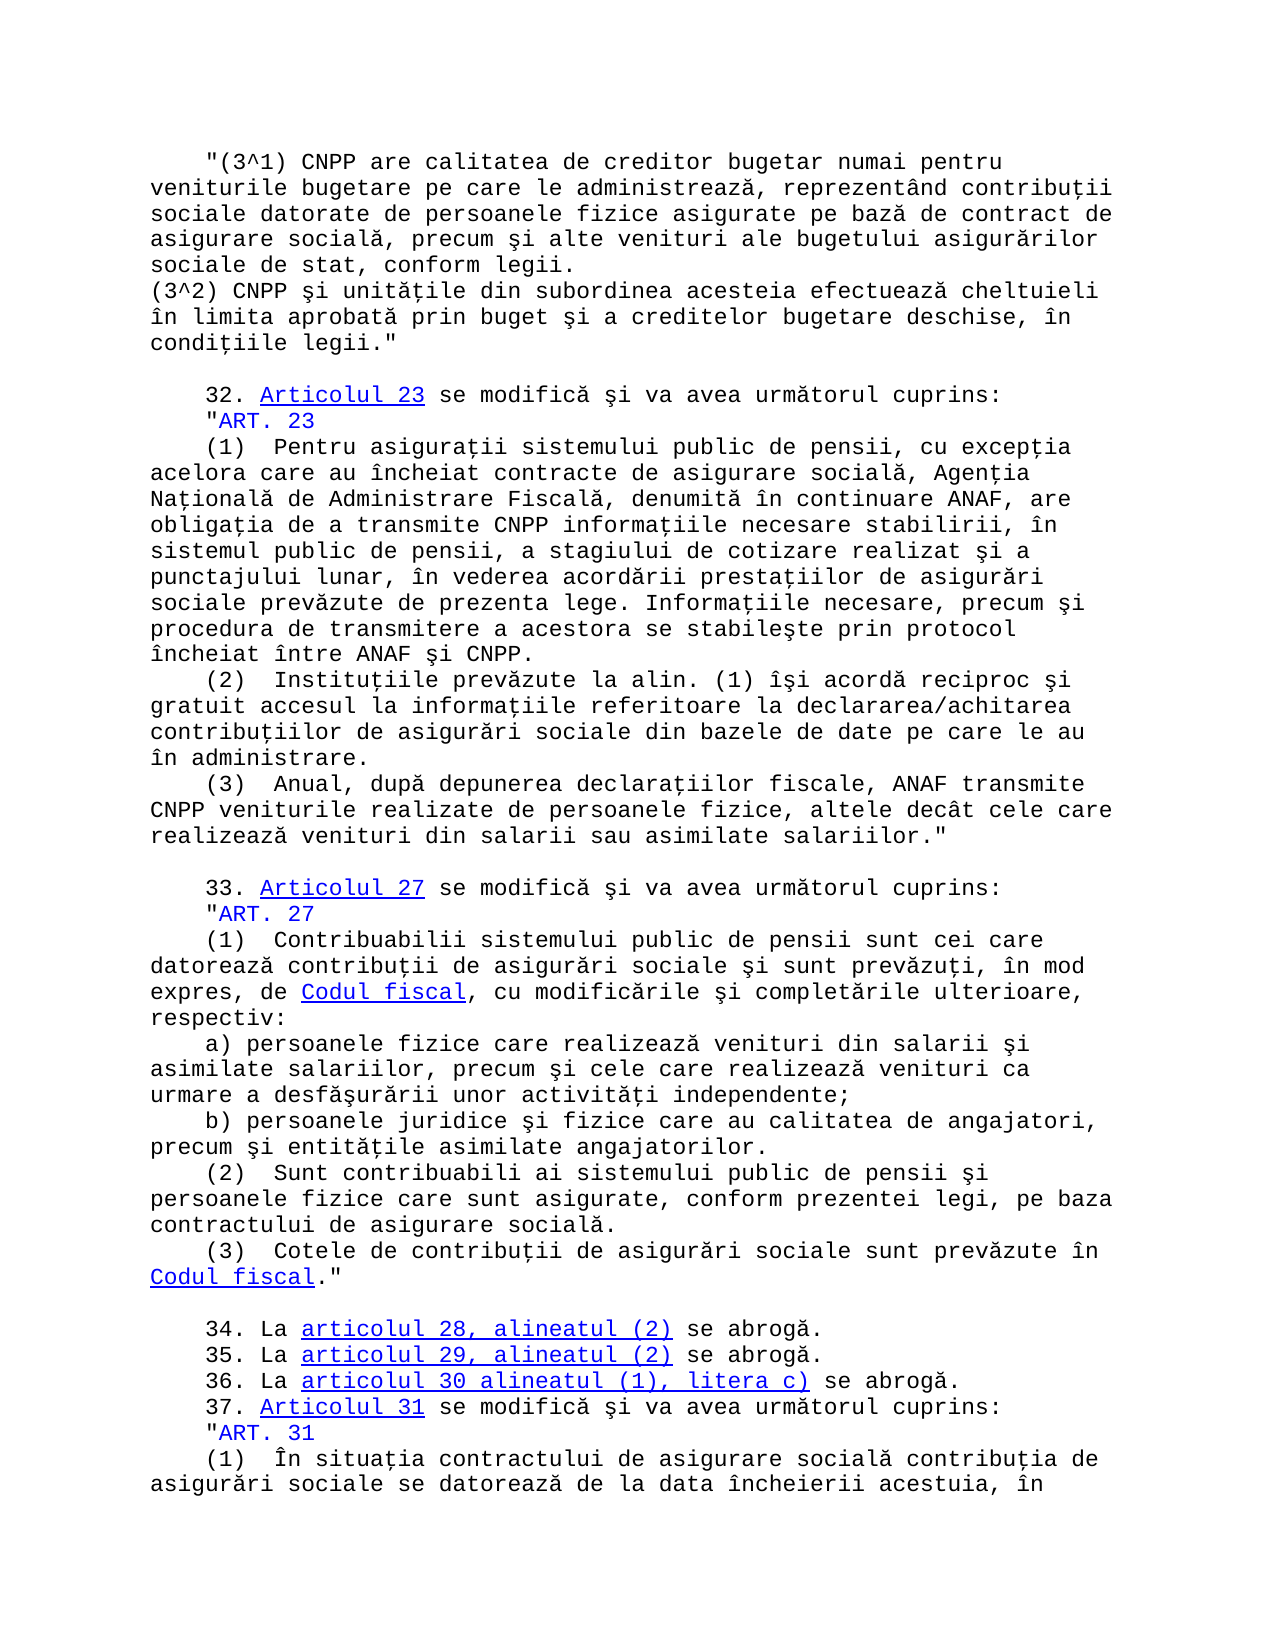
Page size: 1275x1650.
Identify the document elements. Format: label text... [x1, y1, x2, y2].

text "(3^1) CNPP are calitatea de creditor bugetar numai pentru veniturile bugetare pe care le administrează, reprezentând contribuţii sociale datorate de persoanele fizice asigurate pe bază de contract de asigurare socială, precum şi alte venituri ale bugetului asigurărilor sociale de stat, conform legii. [150, 150, 1125, 280]
text a) persoanele fizice care realizează venituri din salarii şi asimilate salariilor, precum şi cele care realizează venituri ca urmare a desfăşurării unor activităţi independente; [150, 1032, 1125, 1110]
text b) persoanele juridice şi fizice care au calitatea de angajatori, precum şi entităţile asimilate angajatorilor. [150, 1110, 1125, 1162]
text 33. <LLNK 12010 263 12 2O2 27 12>Articolul 27 se modifică şi va avea următorul cuprins: [150, 876, 1125, 902]
text 37. <LLNK 12010 263 12 2O2 31 12>Articolul 31 se modifică şi va avea următorul cuprins: [150, 1395, 1125, 1421]
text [150, 1447, 1125, 1499]
text "ART. 31 [150, 1421, 1125, 1447]
text (2) Instituţiile prevăzute la alin. (1) îşi acordă reciproc şi gratuit accesul la informaţiile referitoare la declararea/achitarea contribuţiilor de asigurări sociale din bazele de date pe care le au în administrare. [150, 669, 1125, 772]
text 32. <LLNK 12010 263 12 2O2 23 12>Articolul 23 se modifică şi va avea următorul cuprins: [150, 383, 1125, 409]
text (1) Contribuabilii sistemului public de pensii sunt cei care datorează contribuţii de asigurări sociale şi sunt prevăzuţi, în mod expres, de <LLNK 12015 0932 2H1 0 12>Codul fiscal, cu modificările şi completările ulterioare, respectiv: [150, 928, 1125, 1032]
text (3) Anual, după depunerea declaraţiilor fiscale, ANAF transmite CNPP veniturile realizate de persoanele fizice, altele decât cele care realizează venituri din salarii sau asimilate salariilor." [150, 772, 1125, 850]
text (2) Sunt contribuabili ai sistemului public de pensii şi persoanele fizice care sunt asigurate, conform prezentei legi, pe baza contractului de asigurare socială. [150, 1162, 1125, 1239]
text (3^2) CNPP şi unităţile din subordinea acesteia efectuează cheltuieli în limita aprobată prin buget şi a creditelor bugetare deschise, în condiţiile legii." [150, 280, 1125, 357]
text 35. La <LLNK 12010 263 12 2O2 29 27>articolul 29, alineatul (2) se abrogă. [150, 1343, 1125, 1369]
text 36. La <LLNK 12010 263 12 2O2 30 37>articolul 30 alineatul (1), litera c) se abrogă. [150, 1369, 1125, 1395]
text (3) Cotele de contribuţii de asigurări sociale sunt prevăzute în <LLNK 12015 0932 2H1 0 12>Codul fiscal." [150, 1239, 1125, 1291]
text 34. La <LLNK 12010 263 12 2O2 28 27>articolul 28, alineatul (2) se abrogă. [150, 1317, 1125, 1343]
text "ART. 23 [150, 409, 1125, 435]
text "ART. 27 [150, 902, 1125, 928]
text (1) Pentru asiguraţii sistemului public de pensii, cu excepţia acelora care au încheiat contracte de asigurare socială, Agenţia Naţională de Administrare Fiscală, denumită în continuare ANAF, are obligaţia de a transmite CNPP informaţiile necesare stabilirii, în sistemul public de pensii, a stagiului de cotizare realizat şi a punctajului lunar, în vederea acordării prestaţiilor de asigurări sociale prevăzute de prezenta lege. Informaţiile necesare, precum şi procedura de transmitere a acestora se stabileşte prin protocol încheiat între ANAF şi CNPP. [150, 435, 1125, 669]
